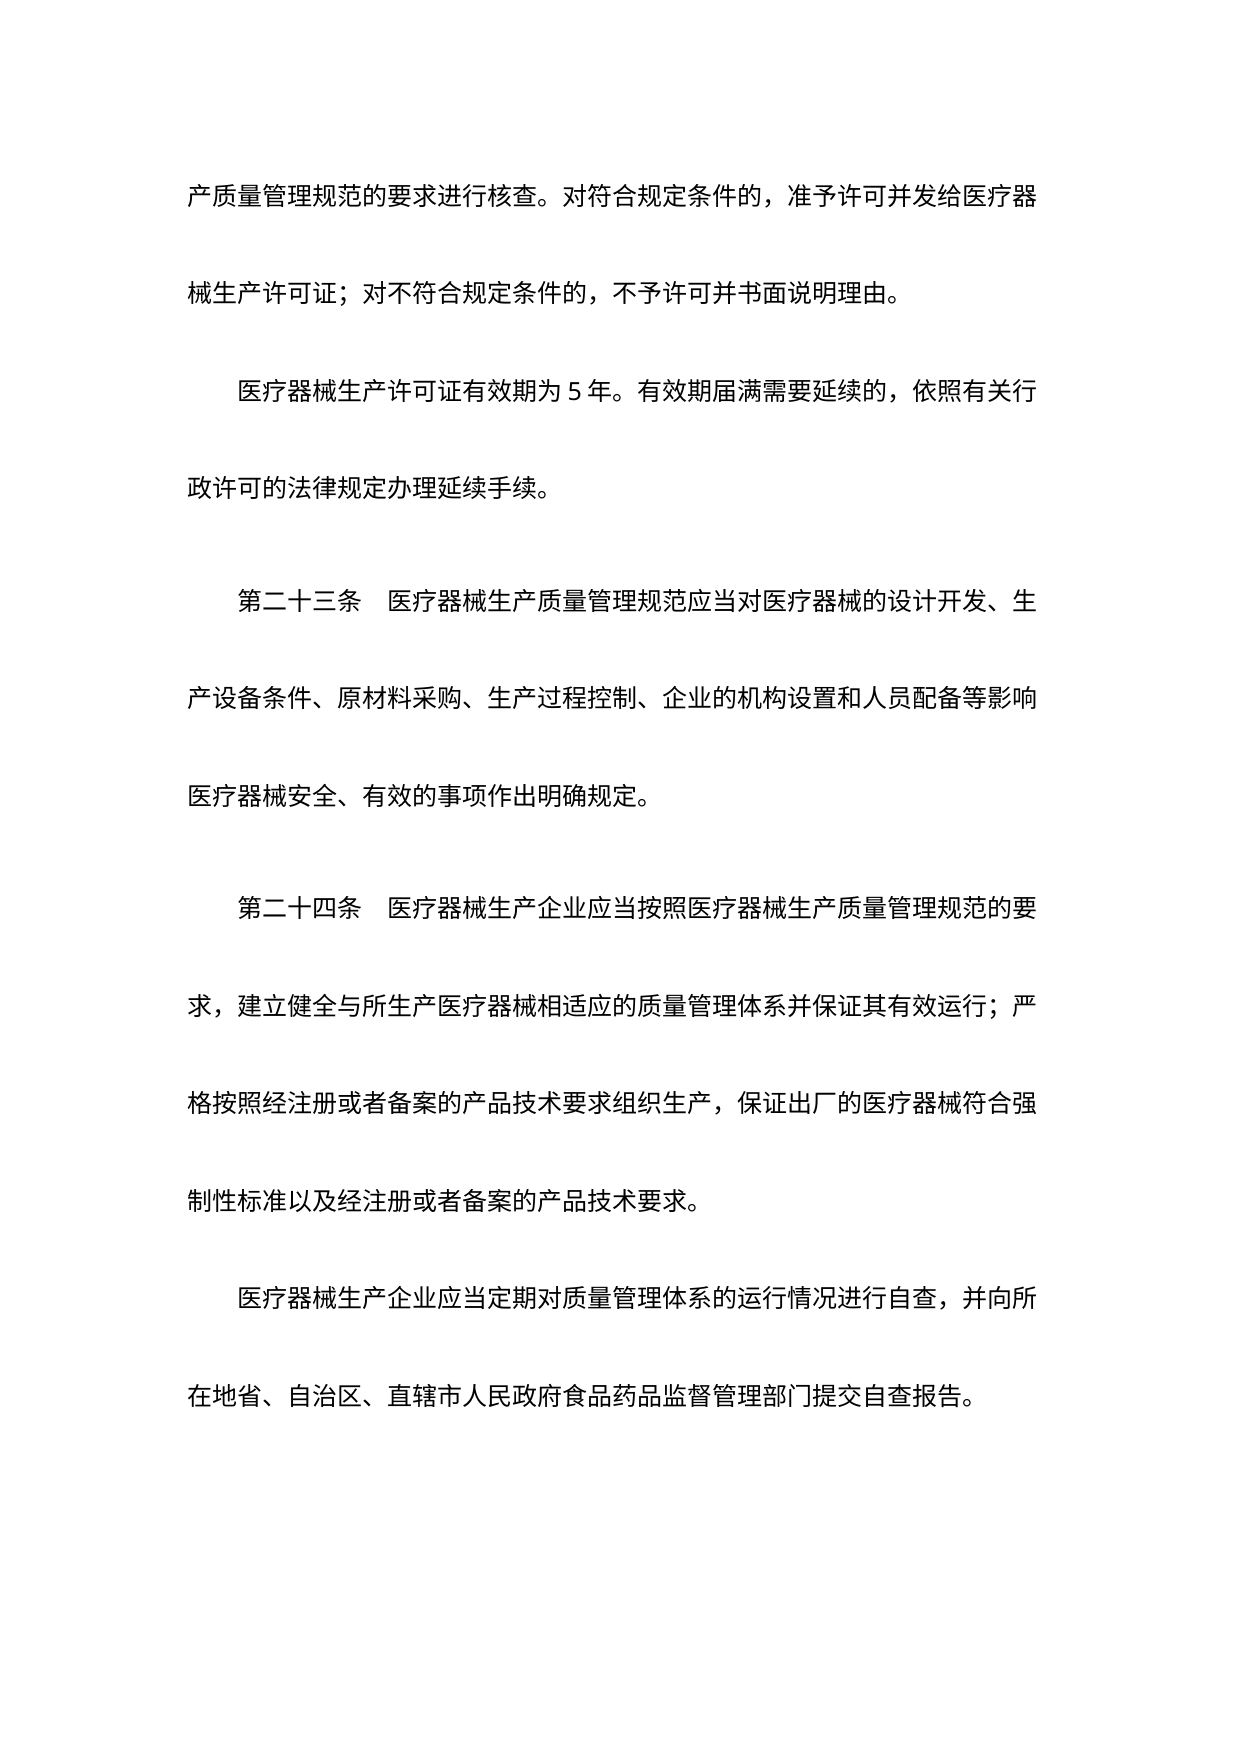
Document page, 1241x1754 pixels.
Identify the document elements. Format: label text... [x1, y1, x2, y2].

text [187, 162, 1053, 519]
text 第二十四条 医疗器械生产企业应当按照医疗器械生产质量管理规范的要求，建立健全与所生产医疗器械相适应的质量管理体系并保证其有效运行；严格按照经注册或者备案的产品技术要求组织生产，保证出厂的医疗器械符合强制性标准以及经注册或者备案的产品技术要求。 医疗器械生产企业应当定期对质量管理体系的运行情况进行自查，并向所在地省、自治区、直辖市人民政府食品药品监督管理部门提交自查报告。 [187, 874, 1053, 1427]
text 第二十三条 医疗器械生产质量管理规范应当对医疗器械的设计开发、生产设备条件、原材料采购、生产过程控制、企业的机构设置和人员配备等影响医疗器械安全、有效的事项作出明确规定。 [187, 567, 1053, 827]
